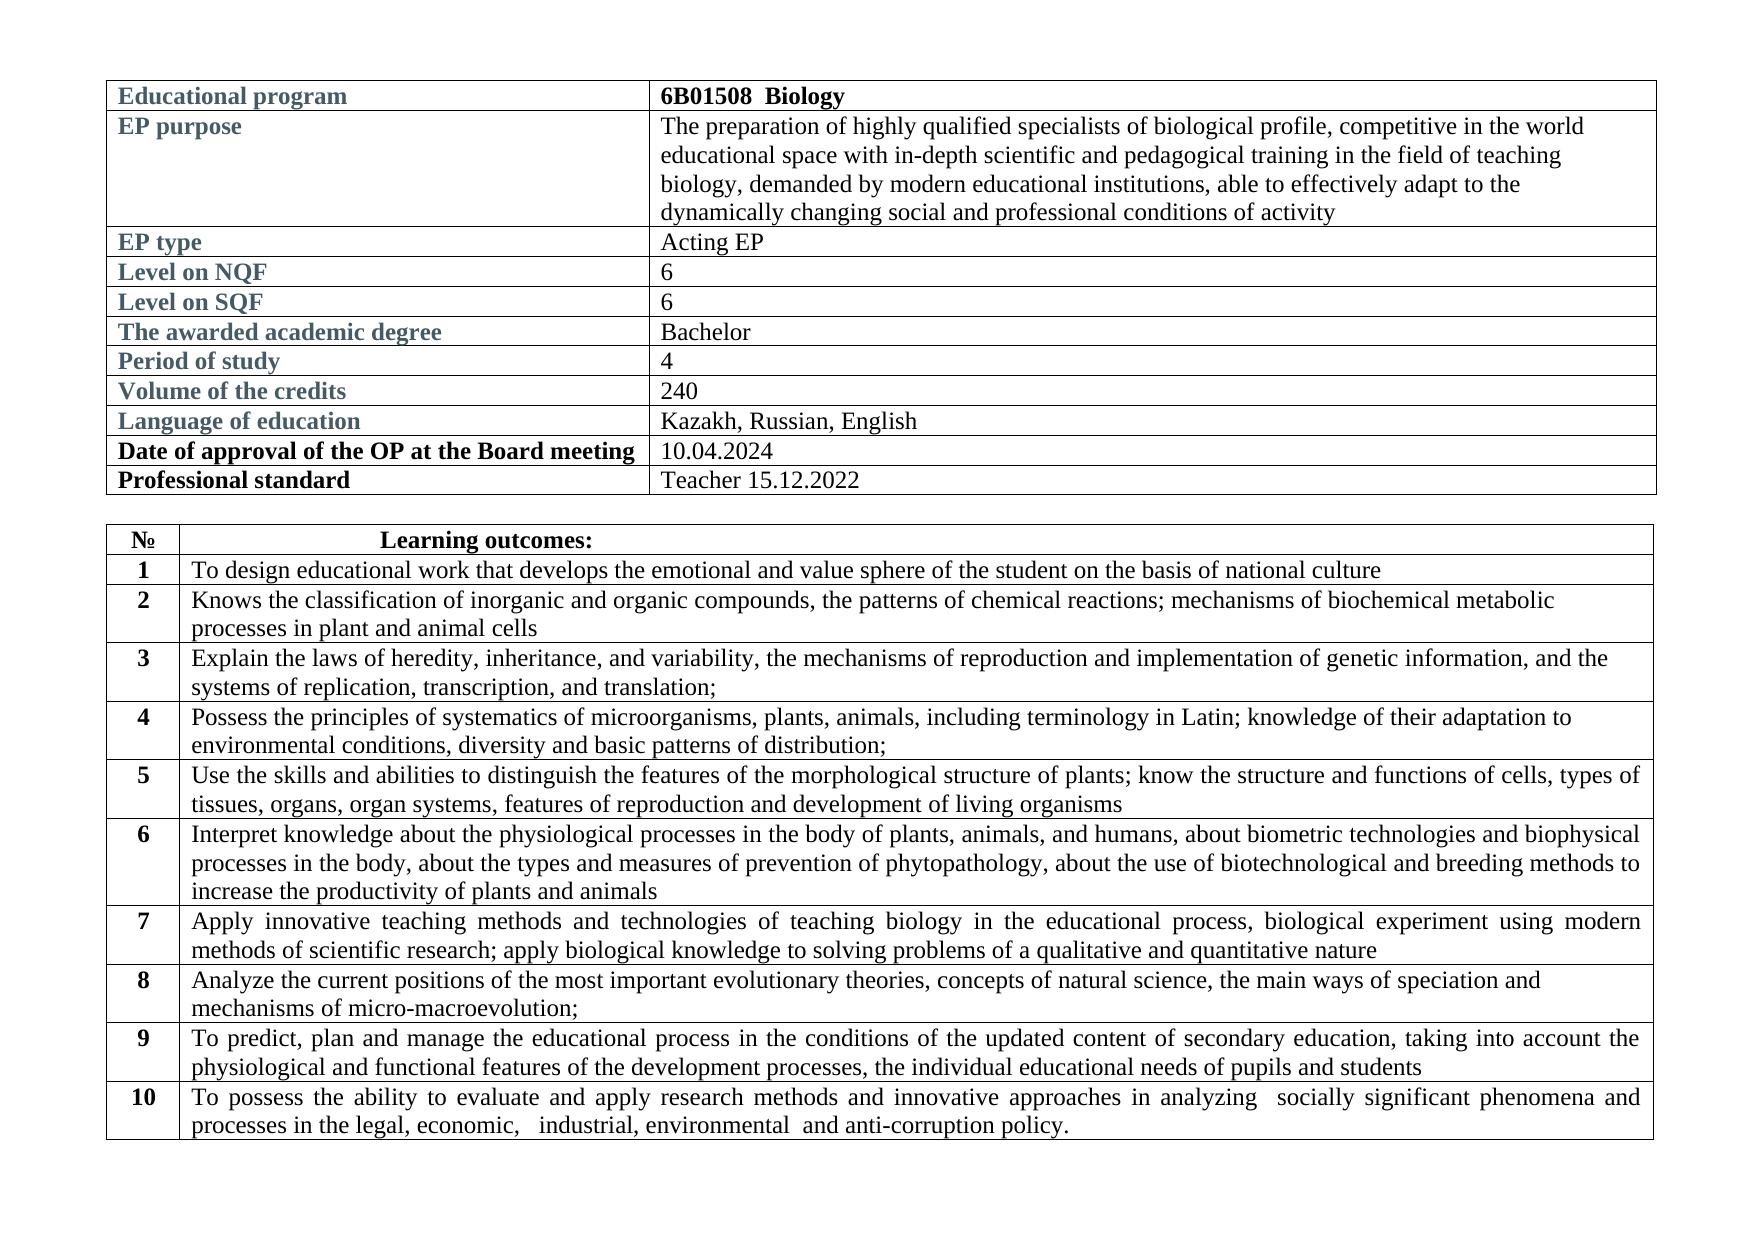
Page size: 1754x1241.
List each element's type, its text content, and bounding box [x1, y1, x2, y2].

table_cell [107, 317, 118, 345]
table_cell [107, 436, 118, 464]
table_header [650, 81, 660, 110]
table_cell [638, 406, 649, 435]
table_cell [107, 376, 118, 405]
table_header № [107, 525, 179, 554]
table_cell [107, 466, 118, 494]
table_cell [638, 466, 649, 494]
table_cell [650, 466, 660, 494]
table_cell Knows the classification of inorganic and organic compounds, the patterns of chemical reactions; mechanisms of biochemical metabolic processes in plant and animal cells [180, 585, 1653, 642]
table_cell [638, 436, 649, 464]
table_cell To design educational work that develops the emotional and value sphere of the student on the basis of national culture [180, 555, 1653, 584]
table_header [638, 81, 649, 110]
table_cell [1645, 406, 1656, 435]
table_cell Apply innovative teaching methods and technologies of teaching biology in the educational process, biological experiment using modern methods of scientific research; apply biological knowledge to solving problems of a qualitative and quantitative nature [180, 906, 1653, 964]
table_cell 2 [107, 585, 179, 642]
table_cell Possess the principles of systematics of microorganisms, plants, animals, including terminology in Latin; knowledge of their adaptation to environmental conditions, diversity and basic patterns of distribution; [180, 702, 1653, 759]
table_cell 6 [107, 819, 179, 905]
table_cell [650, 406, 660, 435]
table_header Learning outcomes: [180, 525, 1653, 554]
table_cell 5 [107, 760, 179, 818]
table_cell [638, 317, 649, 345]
table_cell 3 [107, 643, 179, 701]
table_cell Use the skills and abilities to distinguish the features of the morphological structure of plants; know the structure and functions of cells, types of tissues, organs, organ systems, features of reproduction and development of living organisms [180, 760, 1653, 818]
table_cell To predict, plan and manage the educational process in the conditions of the updated content of secondary education, taking into account the physiological and functional features of the development processes, the individual educational needs of pupils and students [180, 1023, 1653, 1081]
table_cell Interpret knowledge about the physiological processes in the body of plants, animals, and humans, about biometric technologies and biophysical processes in the body, about the types and measures of prevention of phytopathology, about the use of biotechnological and breeding methods to increase the productivity of plants and animals [180, 819, 1653, 905]
table_cell 10 [107, 1082, 179, 1139]
table_cell 8 [107, 965, 179, 1022]
table_cell Analyze the current positions of the most important evolutionary theories, concepts of natural science, the main ways of speciation and mechanisms of micro-macroevolution; [180, 965, 1653, 1022]
table_cell 4 [107, 702, 179, 759]
table_cell EP purpose [107, 111, 649, 226]
table_cell Explain the laws of heredity, inheritance, and variability, the mechanisms of reproduction and implementation of genetic information, and the systems of replication, transcription, and translation; [180, 643, 1653, 701]
table_cell 7 [107, 906, 179, 964]
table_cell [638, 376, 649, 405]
table_cell 9 [107, 1023, 179, 1081]
table_cell To possess the ability to evaluate and apply research methods and innovative approaches in analyzing socially significant phenomena and processes in the legal, economic, industrial, environmental and anti-corruption policy. [180, 1082, 1653, 1139]
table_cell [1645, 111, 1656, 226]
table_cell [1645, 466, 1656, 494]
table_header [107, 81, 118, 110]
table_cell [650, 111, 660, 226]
table_cell 1 [107, 555, 179, 584]
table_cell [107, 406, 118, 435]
